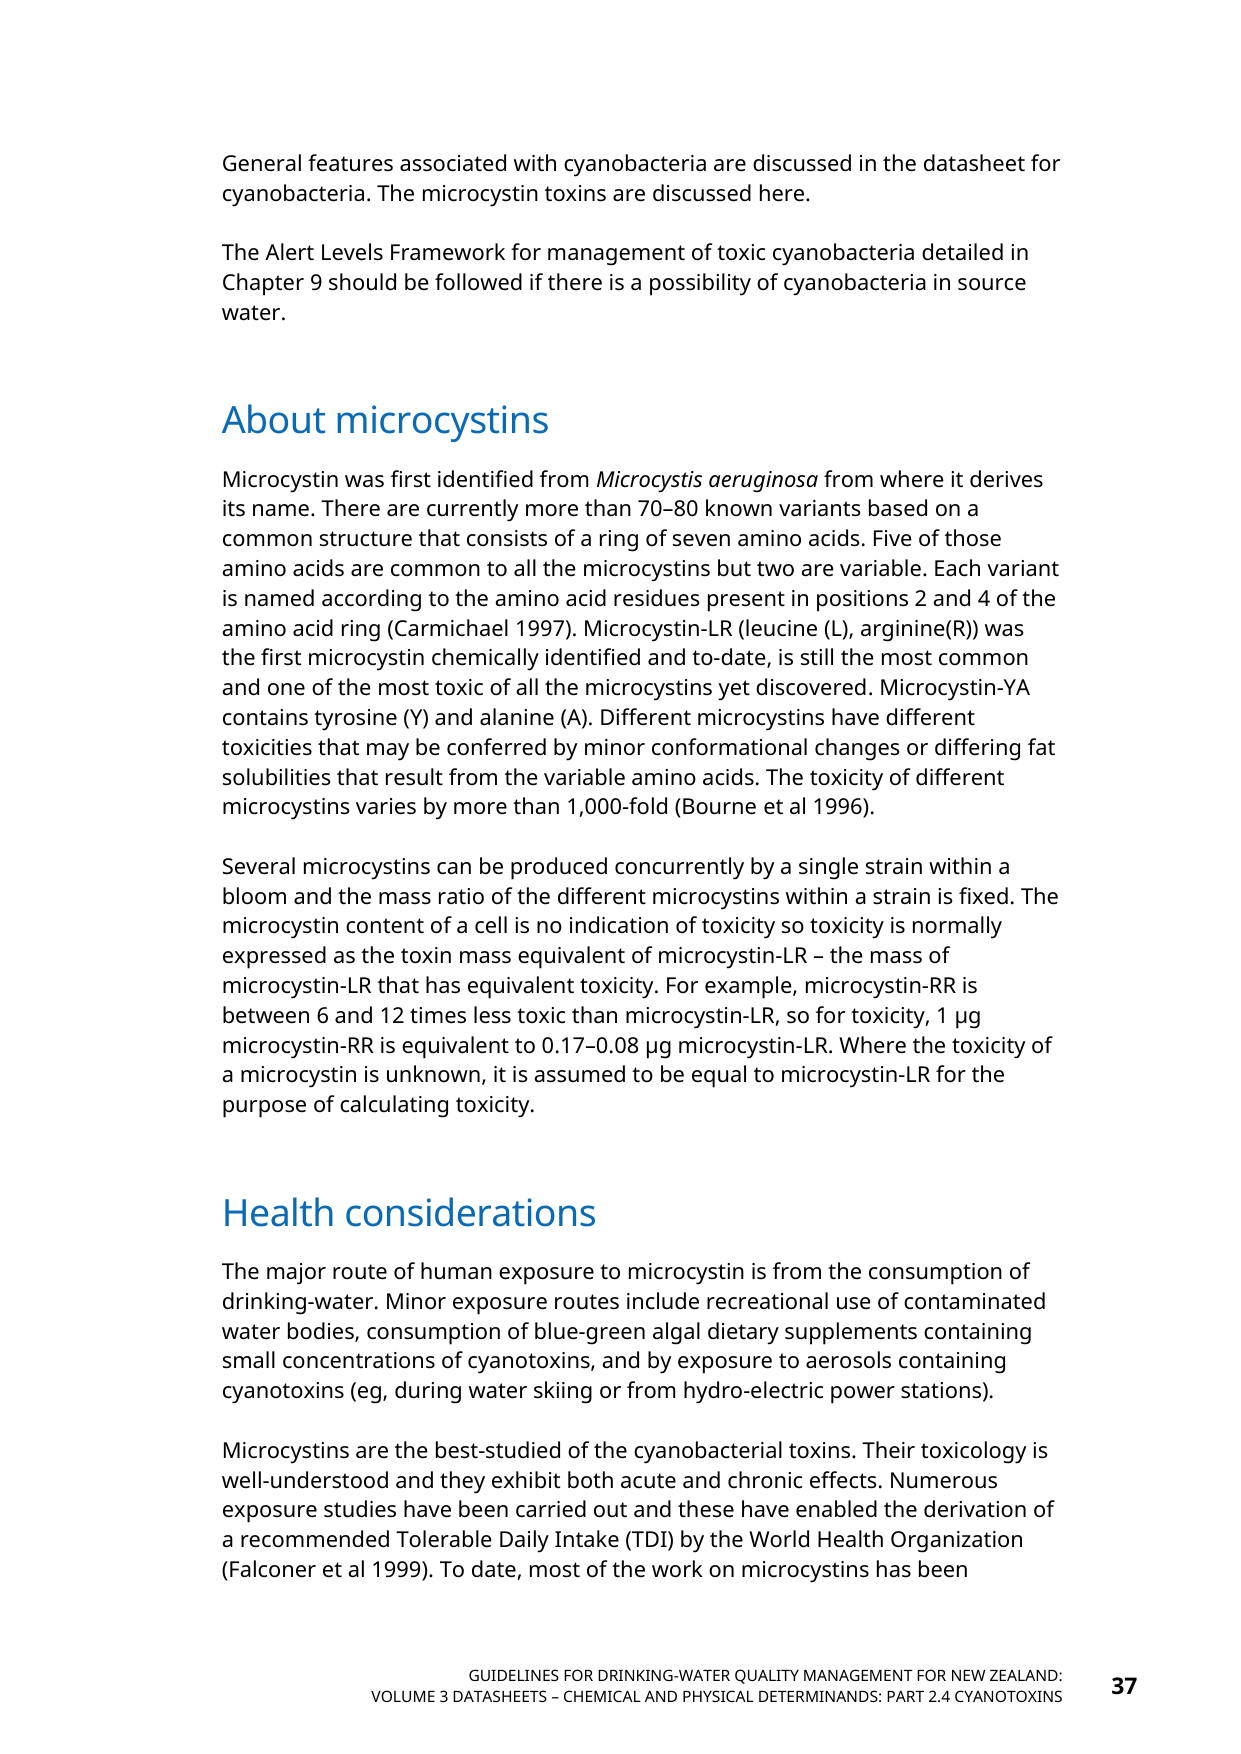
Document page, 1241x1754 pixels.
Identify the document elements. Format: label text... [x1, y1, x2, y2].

subtitle About microcystins [222, 394, 1063, 445]
subtitle Health considerations [222, 1186, 1063, 1237]
text Microcystin was first identified from Microcystis aeruginosa from where it derives its name. There are currently more than 70–80 known variants based on a common structure that consists of a ring of seven amino acids. Five of those amino acids are common to all the microcystins but two are variable. Each variant is named according to the amino acid residues present in positions 2 and 4 of the amino acid ring (Carmichael 1997). Microcystin-LR (leucine (L), arginine(R)) was the first microcystin chemically identified and to-date, is still the most common and one of the most toxic of all the microcystins yet discovered. Microcystin-YA contains tyrosine (Y) and alanine (A). Different microcystins have different toxicities that may be conferred by minor conformational changes or differing fat solubilities that result from the variable amino acids. The toxicity of different microcystins varies by more than 1,000-fold (Bourne et al 1996). [222, 463, 1063, 821]
text Several microcystins can be produced concurrently by a single strain within a bloom and the mass ratio of the different microcystins within a strain is fixed. The microcystin content of a cell is no indication of toxicity so toxicity is normally expressed as the toxin mass equivalent of microcystin-LR – the mass of microcystin-LR that has equivalent toxicity. For example, microcystin-RR is between 6 and 12 times less toxic than microcystin-LR, so for toxicity, 1 µg microcystin-RR is equivalent to 0.17–0.08 µg microcystin-LR. Where the toxicity of a microcystin is unknown, it is assumed to be equal to microcystin-LR for the purpose of calculating toxicity. [222, 851, 1063, 1119]
text General features associated with cyanobacteria are discussed in the datasheet for cyanobacteria. The microcystin toxins are discussed here. [222, 148, 1063, 207]
text The Alert Levels Framework for management of toxic cyanobacteria detailed in Chapter 9 should be followed if there is a possibility of cyanobacteria in source water. [222, 237, 1063, 326]
text The major route of human exposure to microcystin is from the consumption of drinking-water. Minor exposure routes include recreational use of contaminated water bodies, consumption of blue-green algal dietary supplements containing small concentrations of cyanotoxins, and by exposure to aerosols containing cyanotoxins (eg, during water skiing or from hydro-electric power stations). [222, 1256, 1063, 1405]
